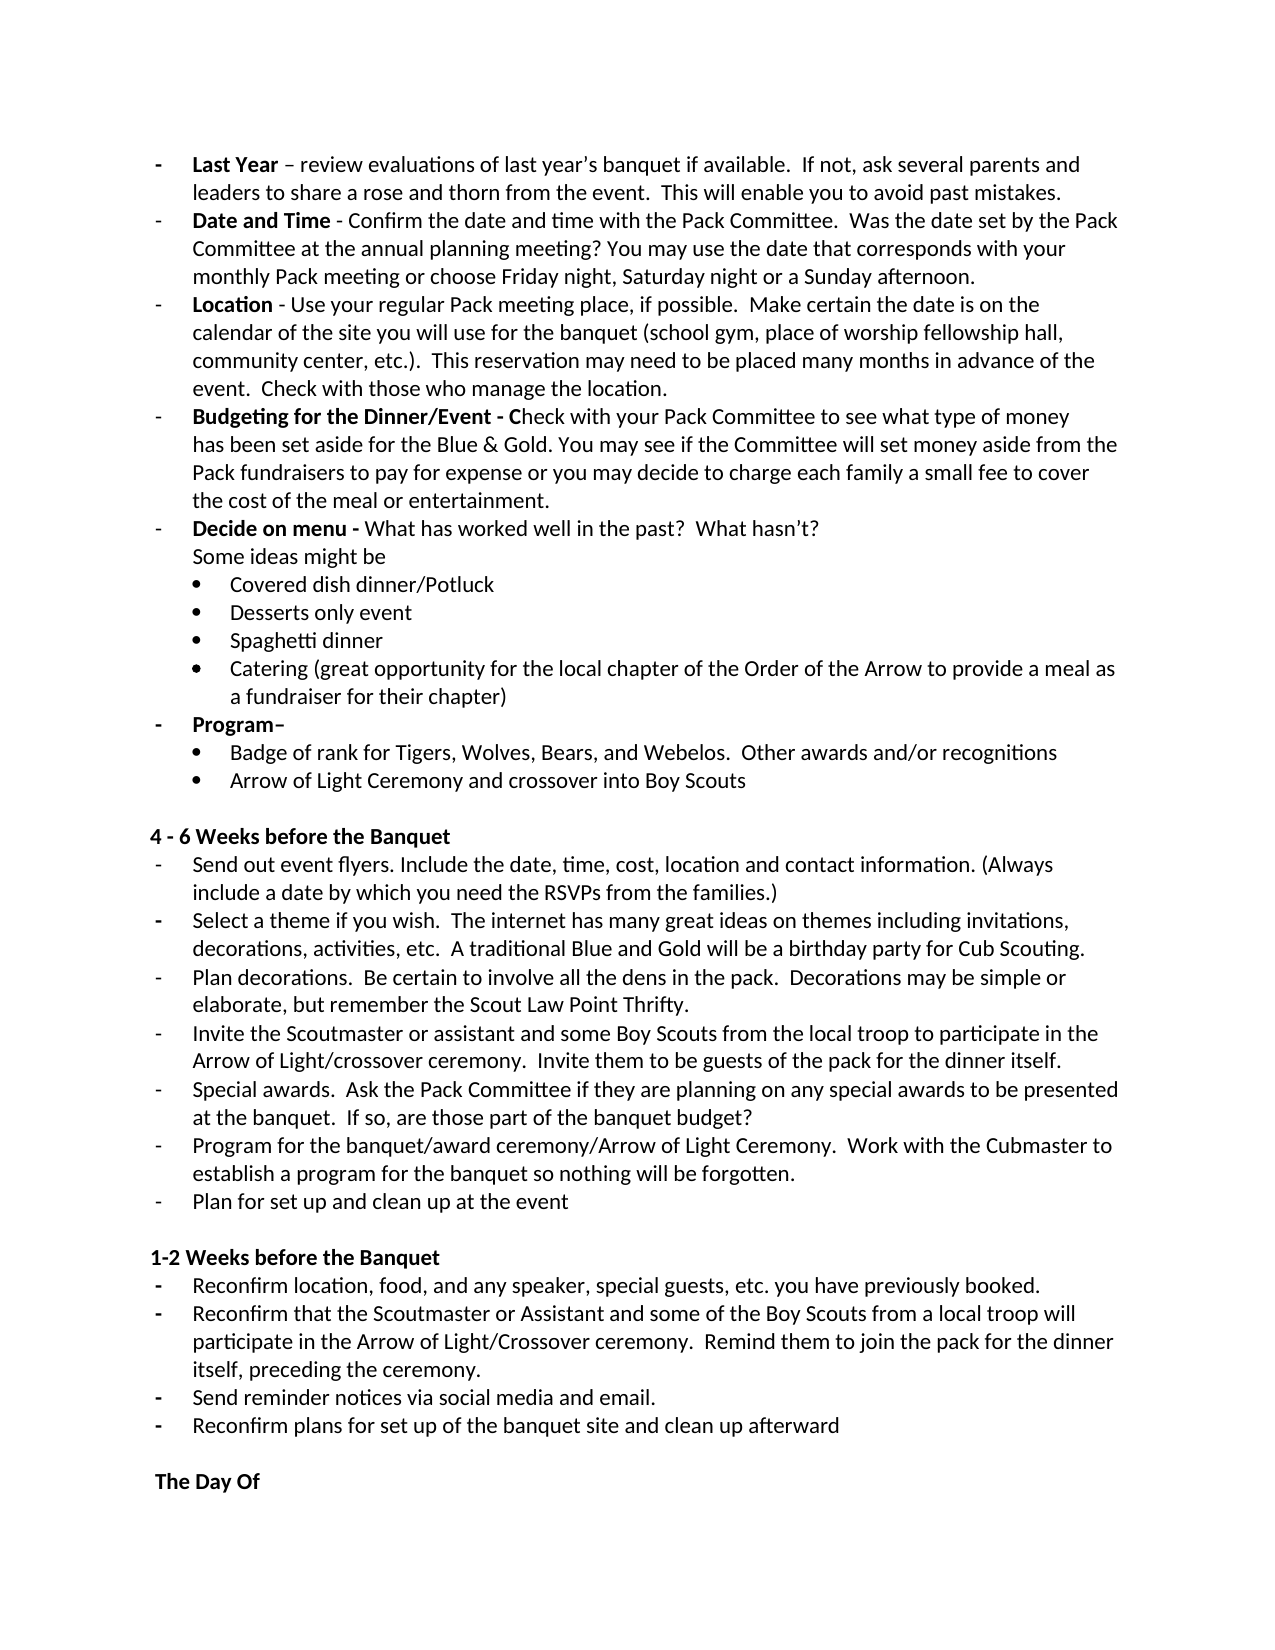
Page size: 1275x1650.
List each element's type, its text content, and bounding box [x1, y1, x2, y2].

list Program for the banquet/award ceremony/Arrow of Light Ceremony. Work with the Cubmaster to establish a program for the banquet so nothing will be forgotten. [155, 1131, 1125, 1187]
list Reconfirm that the Scoutmaster or Assistant and some of the Boy Scouts from a local troop will participate in the Arrow of Light/Crossover ceremony. Remind them to join the pack for the dinner itself, preceding the ceremony. [155, 1299, 1125, 1383]
list Budgeting for the Dinner/Event - Check with your Pack Committee to see what type of money [155, 402, 1125, 430]
list Location - Use your regular Pack meeting place, if possible. Make certain the date is on the calendar of the site you will use for the banquet (school gym, place of worship fellowship hall, community center, etc.). This reservation may need to be placed many months in advance of the event. Check with those who manage the location. [155, 290, 1125, 402]
text Some ideas might be [150, 542, 1125, 570]
list Send reminder notices via social media and email. [155, 1383, 1125, 1411]
list Plan for set up and clean up at the event [155, 1187, 1125, 1215]
text The Day Of [155, 1467, 1125, 1495]
list Spaghetti dinner [192, 626, 1125, 654]
list Send out event flyers. Include the date, time, cost, location and contact information. (Always include a date by which you need the RSVPs from the families.) [155, 851, 1125, 907]
list Special awards. Ask the Pack Committee if they are planning on any special awards to be presented at the banquet. If so, are those part of the banquet budget? [155, 1075, 1125, 1131]
text 4 - 6 Weeks before the Banquet [150, 822, 1125, 851]
list Reconfirm location, food, and any speaker, special guests, etc. you have previously booked. [155, 1271, 1125, 1299]
list Invite the Scoutmaster or assistant and some Boy Scouts from the local troop to participate in the Arrow of Light/crossover ceremony. Invite them to be guests of the pack for the dinner itself. [155, 1019, 1125, 1075]
list Plan decorations. Be certain to involve all the dens in the pack. Decorations may be simple or elaborate, but remember the Scout Law Point Thrifty. [155, 963, 1125, 1019]
list Last Year – review evaluations of last year’s banquet if available. If not, ask several parents and leaders to share a rose and thorn from the event. This will enable you to avoid past mistakes. [155, 150, 1125, 206]
text 1-2 Weeks before the Banquet [150, 1243, 1125, 1271]
list Select a theme if you wish. The internet has many great ideas on themes including invitations, decorations, activities, etc. A traditional Blue and Gold will be a birthday party for Cub Scouting. [155, 907, 1125, 963]
list Date and Time - Confirm the date and time with the Pack Committee. Was the date set by the Pack Committee at the annual planning meeting? You may use the date that corresponds with your monthly Pack meeting or choose Friday night, Saturday night or a Sunday afternoon. [155, 206, 1125, 290]
list Decide on menu - What has worked well in the past? What hasn’t? [155, 514, 1125, 542]
list Reconfirm plans for set up of the banquet site and clean up afterward [155, 1411, 1125, 1439]
list Desserts only event [192, 598, 1125, 626]
list Catering (great opportunity for the local chapter of the Order of the Arrow to provide a meal as a fundraiser for their chapter) [192, 654, 1125, 710]
text has been set aside for the Blue & Gold. You may see if the Committee will set money aside from the Pack fundraisers to pay for expense or you may decide to charge each family a small fee to cover the cost of the meal or entertainment. [192, 430, 1125, 514]
list Arrow of Light Ceremony and crossover into Boy Scouts [192, 766, 1125, 794]
list Program– [155, 710, 1125, 738]
list Covered dish dinner/Potluck [192, 570, 1125, 598]
list Badge of rank for Tigers, Wolves, Bears, and Webelos. Other awards and/or recognitions [192, 738, 1125, 766]
